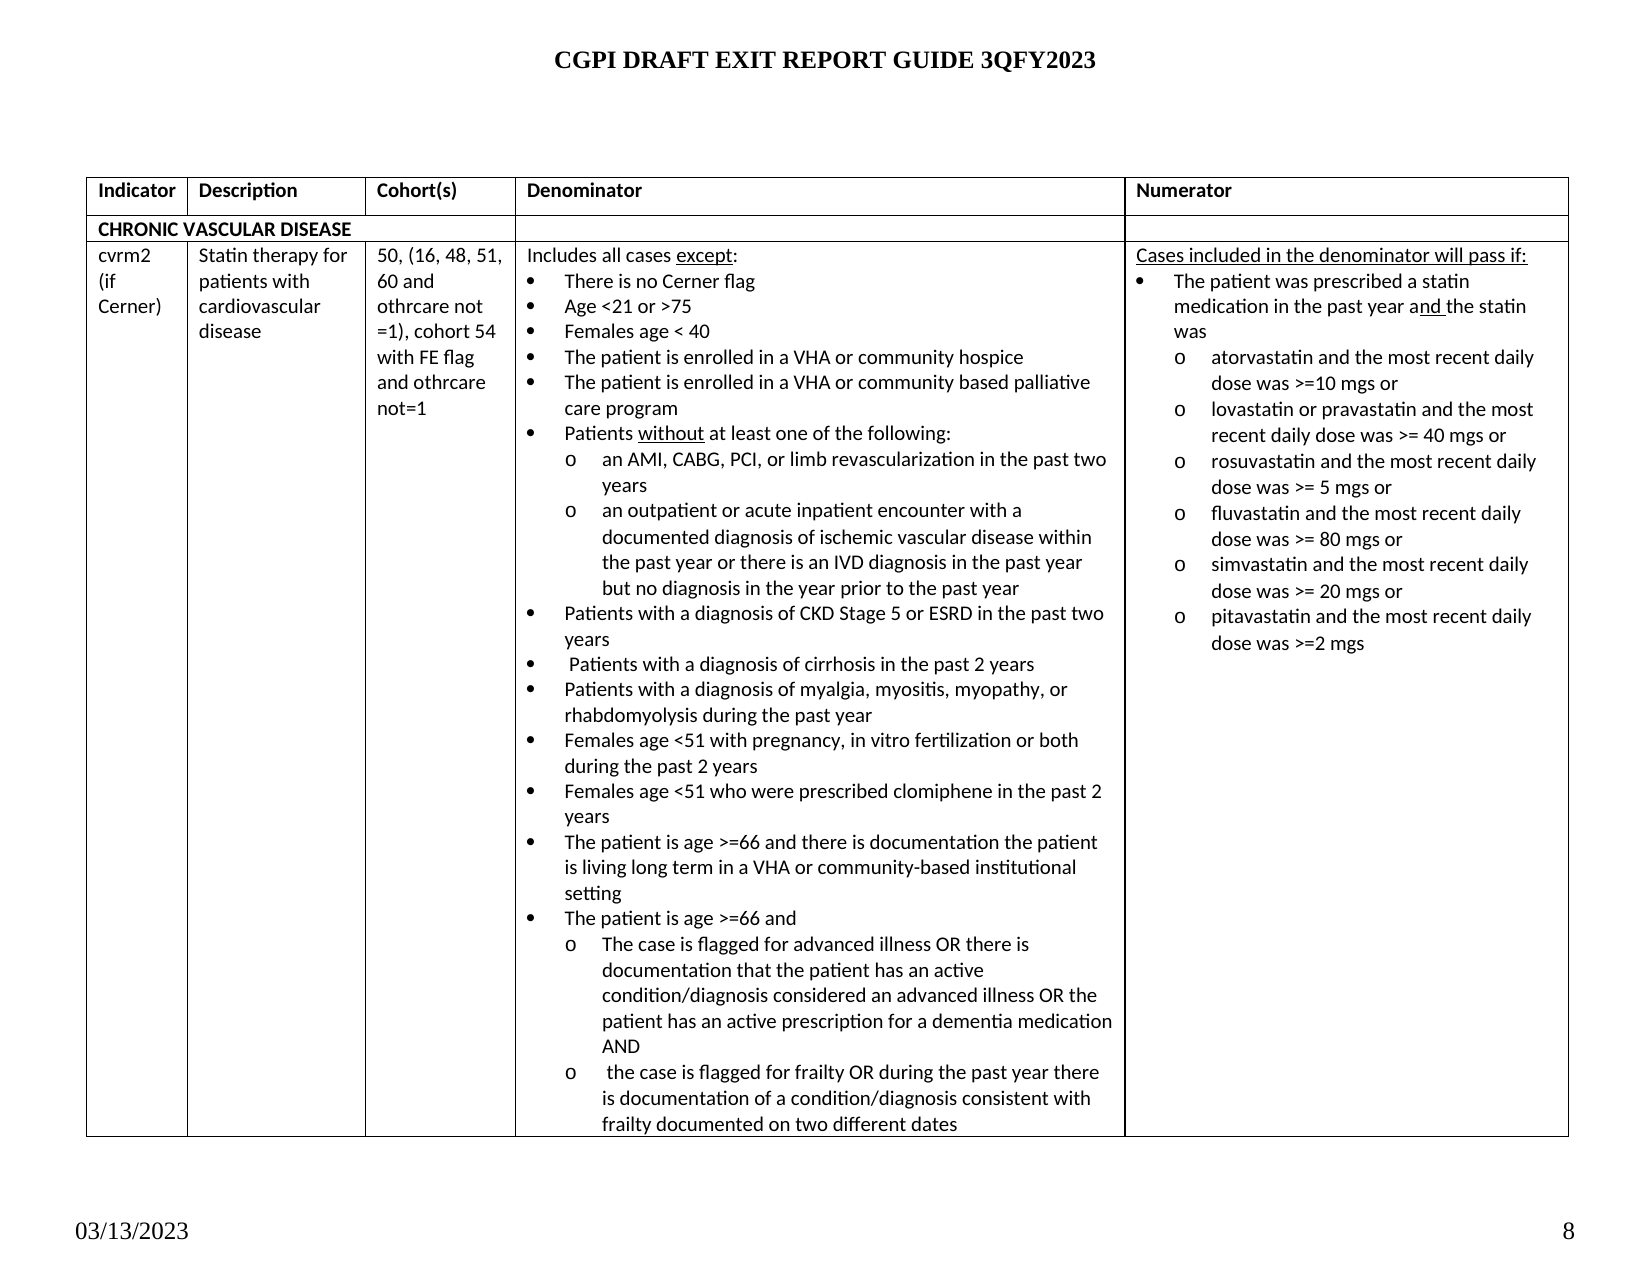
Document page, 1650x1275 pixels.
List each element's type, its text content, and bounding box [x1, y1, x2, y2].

table_cell Cases included in the denominator will pass if: The patient was prescribed a statin medication in the past year and the statin was atorvastatin and the most recent daily dose was >=10 mgs or lovastatin or pravastatin and the most recent daily dose was >= 40 mgs or rosuvastatin and the most recent daily dose was >= 5 mgs or fluvastatin and the most recent daily dose was >= 80 mgs or simvastatin and the most recent daily dose was >= 20 mgs or pitavastatin and the most recent daily dose was >=2 mgs [1126, 242, 1568, 1136]
table_cell [1126, 216, 1568, 241]
table_header Cohort(s) [366, 178, 515, 215]
table_cell CHRONIC VASCULAR DISEASE [87, 216, 515, 241]
table_cell Statin therapy for patients with cardiovascular disease [188, 242, 365, 1136]
table_cell Includes all cases except: There is no Cerner flag Age <21 or >75 Females age < 40 The patient is enrolled in a VHA or community hospice The patient is enrolled in a VHA or community based palliative care program Patients without at least one of the following: an AMI, CABG, PCI, or limb revascularization in the past two years an outpatient or acute inpatient encounter with a documented diagnosis of ischemic vascular disease within the past year or there is an IVD diagnosis in the past year but no diagnosis in the year prior to the past year Patients with a diagnosis of CKD Stage 5 or ESRD in the past two years Patients with a diagnosis of cirrhosis in the past 2 years Patients with a diagnosis of myalgia, myositis, myopathy, or rhabdomyolysis during the past year Females age <51 with pregnancy, in vitro fertilization or both during the past 2 years Females age <51 who were prescribed clomiphene in the past 2 years The patient is age >=66 and there is documentation the patient is living long term in a VHA or community-based institutional setting The patient is age >=66 and The case is flagged for advanced illness OR there is documentation that the patient has an active condition/diagnosis considered an advanced illness OR the patient has an active prescription for a dementia medication AND the case is flagged for frailty OR during the past year there is documentation of a condition/diagnosis consistent with frailty documented on two different dates [516, 242, 1124, 1136]
table_header Numerator [1126, 178, 1568, 215]
table_cell cvrm2 (if Cerner) [87, 242, 187, 1136]
table_header Description [188, 178, 365, 215]
table_header Denominator [516, 178, 1124, 215]
table_cell 50, (16, 48, 51, 60 and othrcare not =1), cohort 54 with FE flag and othrcare not=1 [366, 242, 515, 1136]
table_cell [516, 216, 1124, 241]
table_header Indicator [87, 178, 187, 215]
